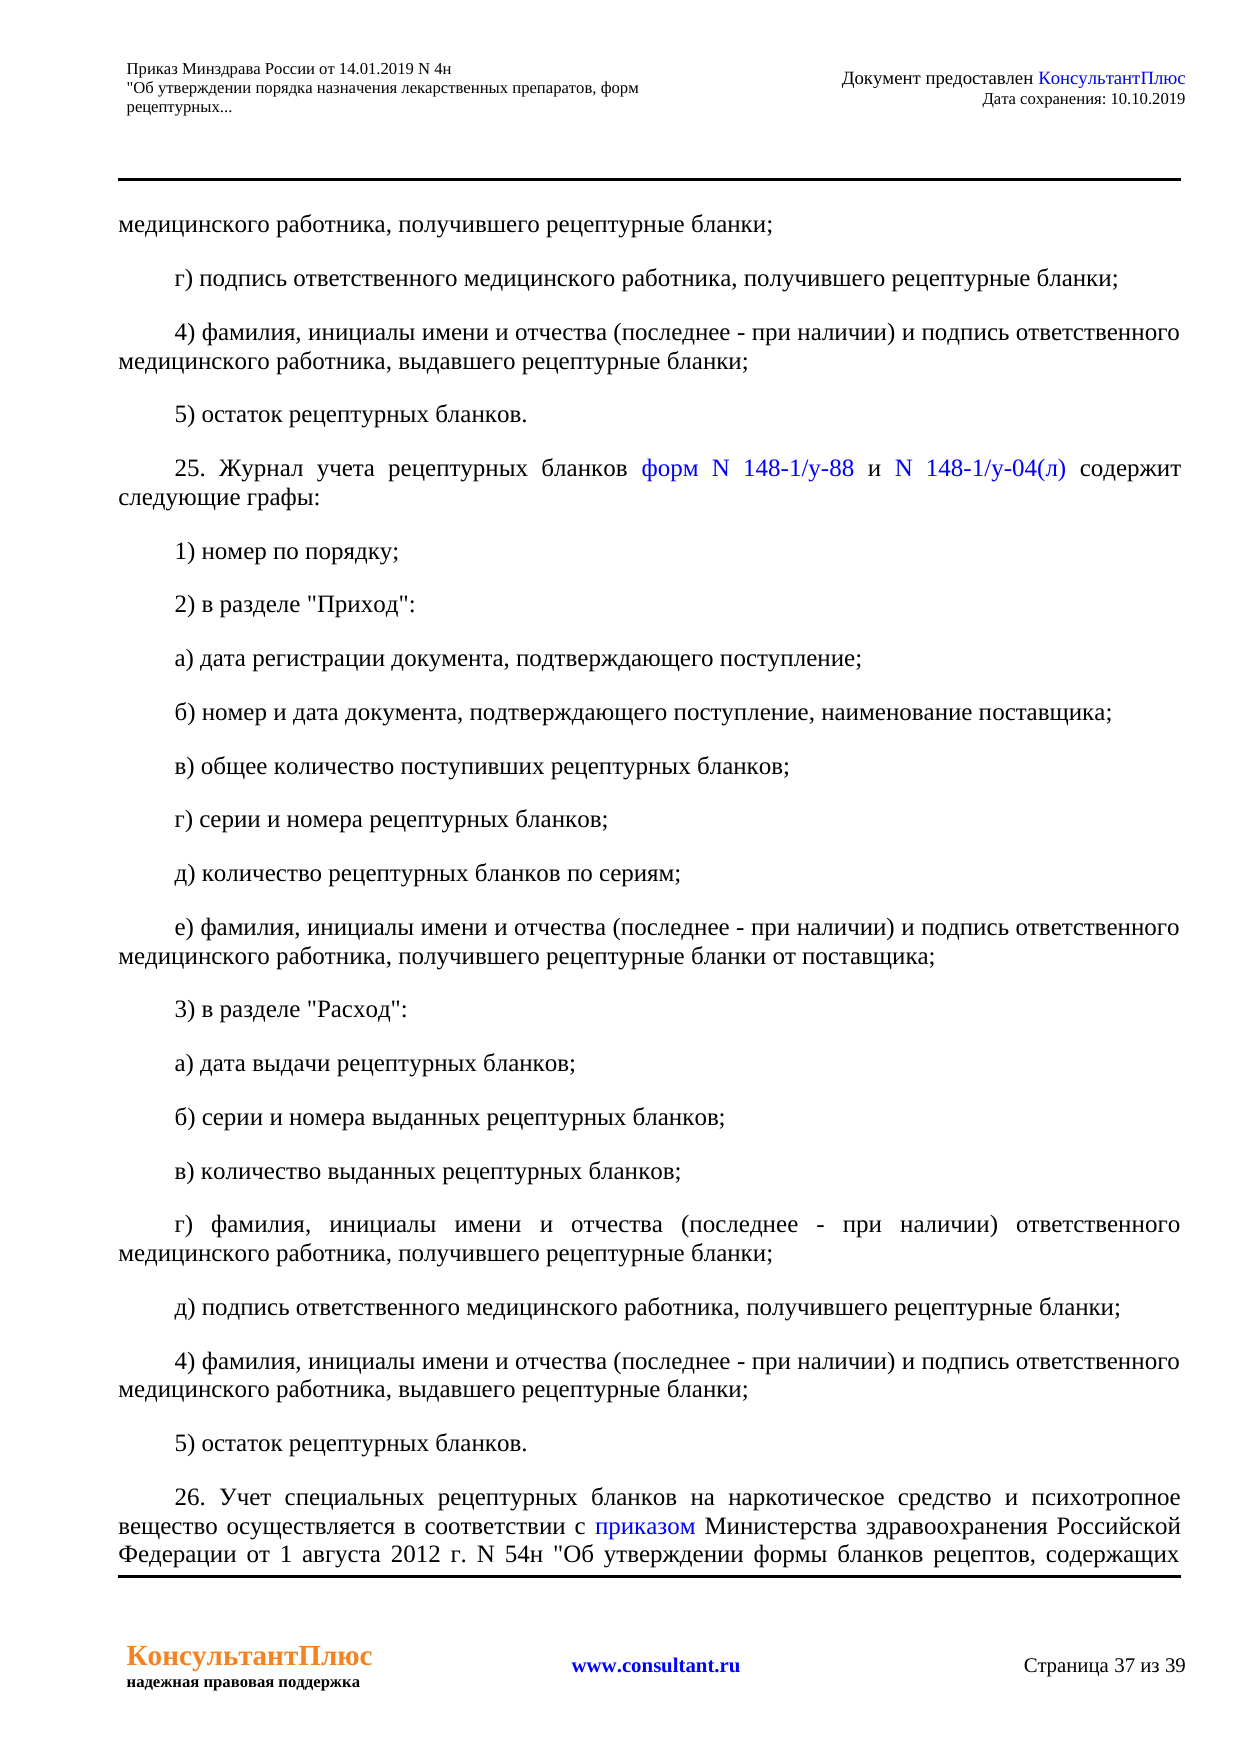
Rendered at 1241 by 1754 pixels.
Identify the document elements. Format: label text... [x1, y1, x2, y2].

text в) общее количество поступивших рецептурных бланков; [118, 751, 1181, 779]
text г) фамилия, инициалы имени и отчества (последнее - при наличии) ответственного медицинского работника, получившего рецептурные бланки; [118, 1209, 1181, 1267]
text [118, 1482, 1181, 1568]
text б) номер и дата документа, подтверждающего поступление, наименование поставщика; [118, 697, 1181, 726]
text 5) остаток рецептурных бланков. [118, 1428, 1181, 1457]
text в) количество выданных рецептурных бланков; [118, 1156, 1181, 1184]
text б) серии и номера выданных рецептурных бланков; [118, 1102, 1181, 1131]
text д) количество рецептурных бланков по сериям; [118, 858, 1181, 887]
text 5) остаток рецептурных бланков. [118, 399, 1181, 428]
text е) фамилия, инициалы имени и отчества (последнее - при наличии) и подпись ответственного медицинского работника, получившего рецептурные бланки от поставщика; [118, 912, 1181, 969]
text 2) в разделе "Приход": [118, 589, 1181, 618]
text г) подпись ответственного медицинского работника, получившего рецептурные бланки; [118, 263, 1181, 292]
text д) подпись ответственного медицинского работника, получившего рецептурные бланки; [118, 1292, 1181, 1321]
text 25. Журнал учета рецептурных бланков форм N 148-1/у-88 и N 148-1/у-04(л) содержит следующие графы: [118, 453, 1181, 511]
text а) дата регистрации документа, подтверждающего поступление; [118, 643, 1181, 672]
text 4) фамилия, инициалы имени и отчества (последнее - при наличии) и подпись ответственного медицинского работника, выдавшего рецептурные бланки; [118, 1346, 1181, 1403]
text 4) фамилия, инициалы имени и отчества (последнее - при наличии) и подпись ответственного медицинского работника, выдавшего рецептурные бланки; [118, 317, 1181, 374]
text 3) в разделе "Расход": [118, 994, 1181, 1023]
text 1) номер по порядку; [118, 536, 1181, 564]
text а) дата выдачи рецептурных бланков; [118, 1048, 1181, 1077]
text г) серии и номера рецептурных бланков; [118, 804, 1181, 833]
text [118, 209, 1181, 238]
